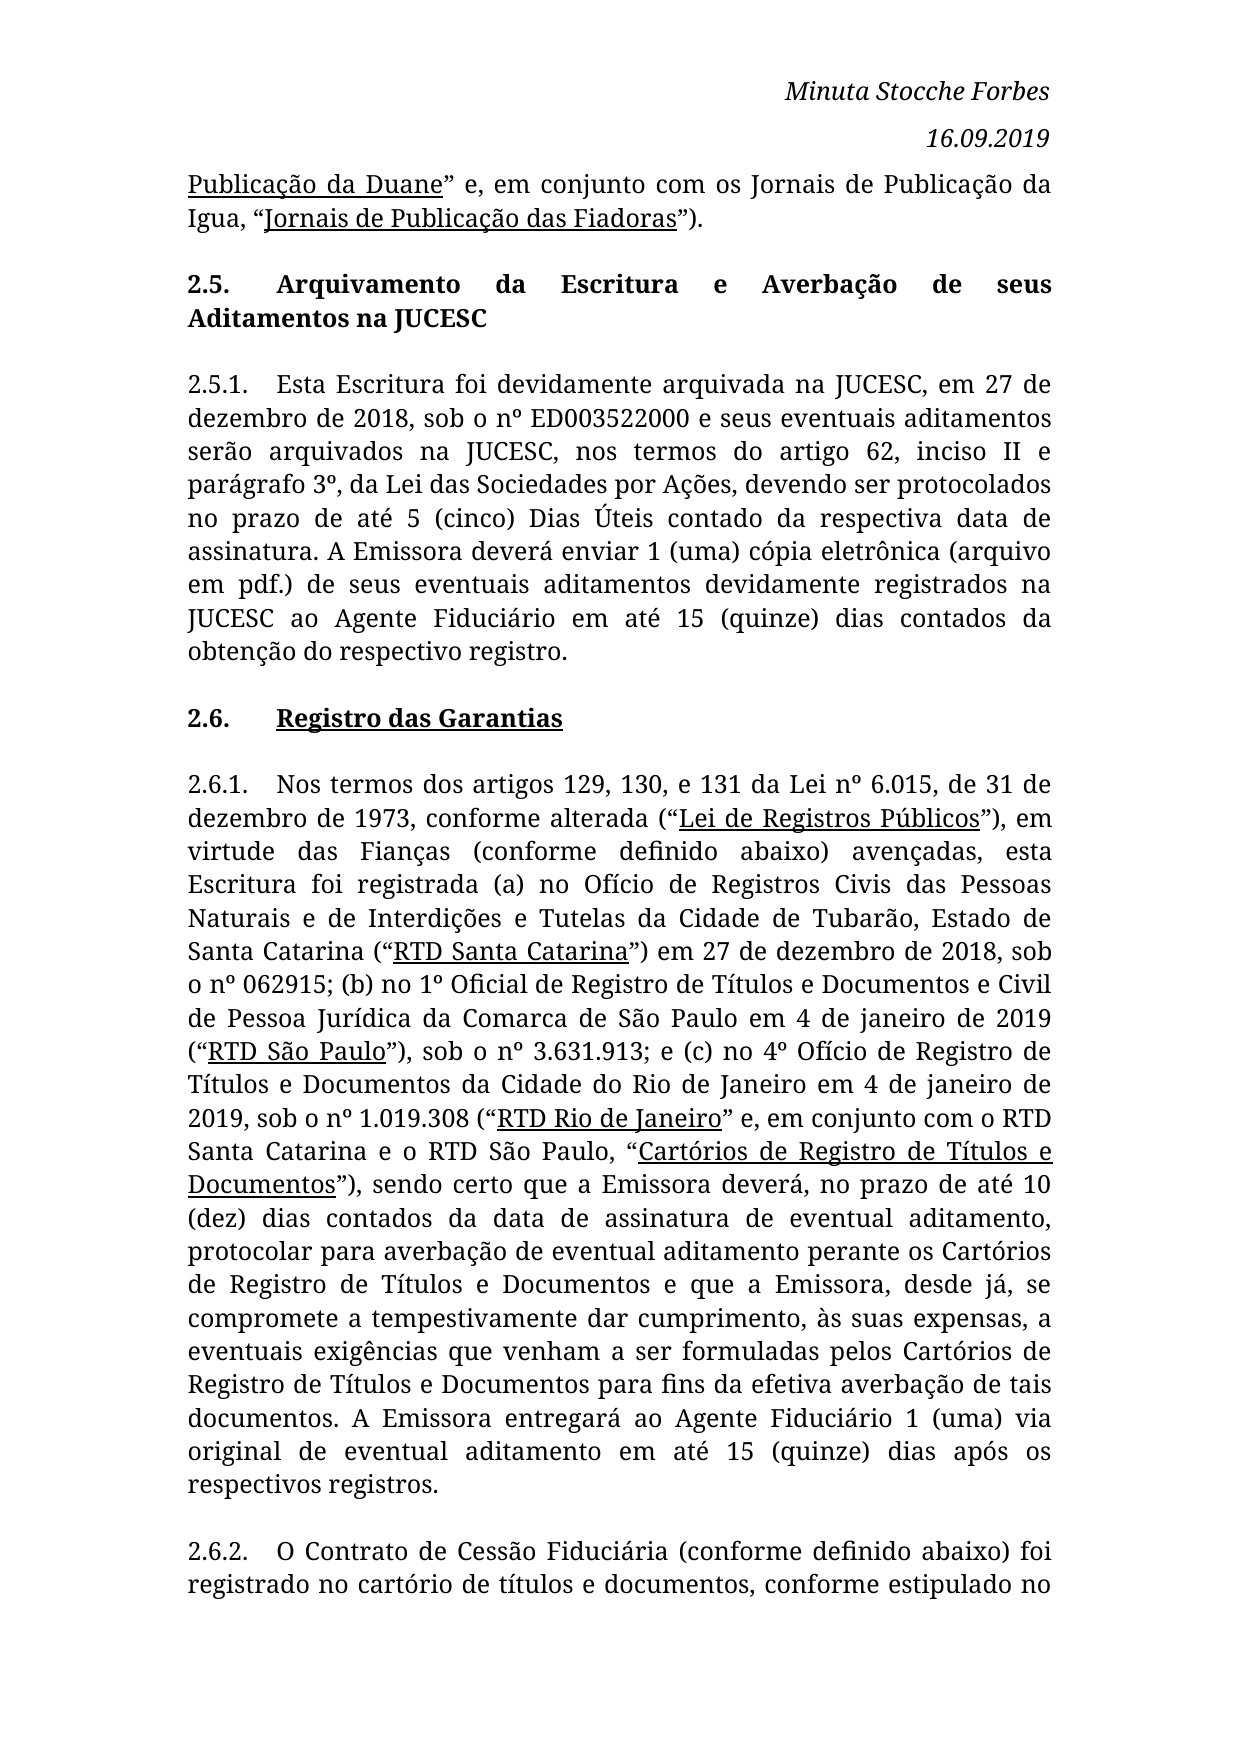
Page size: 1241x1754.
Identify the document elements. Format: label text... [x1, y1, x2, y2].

subtitle Registro das Garantias [187, 700, 1053, 734]
subtitle Nos termos dos artigos 129, 130, e 131 da Lei nº 6.015, de 31 de dezembro de 1973, conforme alterada (“Lei de Registros Públicos”), em virtude das Fianças (conforme definido abaixo) avençadas, esta Escritura foi registrada (a) no Ofício de Registros Civis das Pessoas Naturais e de Interdições e Tutelas da Cidade de Tubarão, Estado de Santa Catarina (“RTD Santa Catarina”) em 27 de dezembro de 2018, sob o nº 062915; (b) no 1º Oficial de Registro de Títulos e Documentos e Civil de Pessoa Jurídica da Comarca de São Paulo em 4 de janeiro de 2019 (“RTD São Paulo”), sob o nº 3.631.913; e (c) no 4º Ofício de Registro de Títulos e Documentos da Cidade do Rio de Janeiro em 4 de janeiro de 2019, sob o nº 1.019.308 (“RTD Rio de Janeiro” e, em conjunto com o RTD Santa Catarina e o RTD São Paulo, “Cartórios de Registro de Títulos e Documentos”), sendo certo que a Emissora deverá, no prazo de até 10 (dez) dias contados da data de assinatura de eventual aditamento, protocolar para averbação de eventual aditamento perante os Cartórios de Registro de Títulos e Documentos e que a Emissora, desde já, se compromete a tempestivamente dar cumprimento, às suas expensas, a eventuais exigências que venham a ser formuladas pelos Cartórios de Registro de Títulos e Documentos para fins da efetiva averbação de tais documentos. A Emissora entregará ao Agente Fiduciário 1 (uma) via original de eventual aditamento em até 15 (quinze) dias após os respectivos registros. [187, 767, 1053, 1500]
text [187, 167, 1053, 234]
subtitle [187, 1534, 1053, 1600]
text 2.5. Arquivamento da Escritura e Averbação de seus Aditamentos na JUCESC [187, 267, 1053, 334]
text 2.5.1. Esta Escritura foi devidamente arquivada na JUCESC, em 27 de dezembro de 2018, sob o nº ED003522000 e seus eventuais aditamentos serão arquivados na JUCESC, nos termos do artigo 62, inciso II e parágrafo 3º, da Lei das Sociedades por Ações, devendo ser protocolados no prazo de até 5 (cinco) Dias Úteis contado da respectiva data de assinatura. A Emissora deverá enviar 1 (uma) cópia eletrônica (arquivo em pdf.) de seus eventuais aditamentos devidamente registrados na JUCESC ao Agente Fiduciário em até 15 (quinze) dias contados da obtenção do respectivo registro. [187, 367, 1053, 667]
